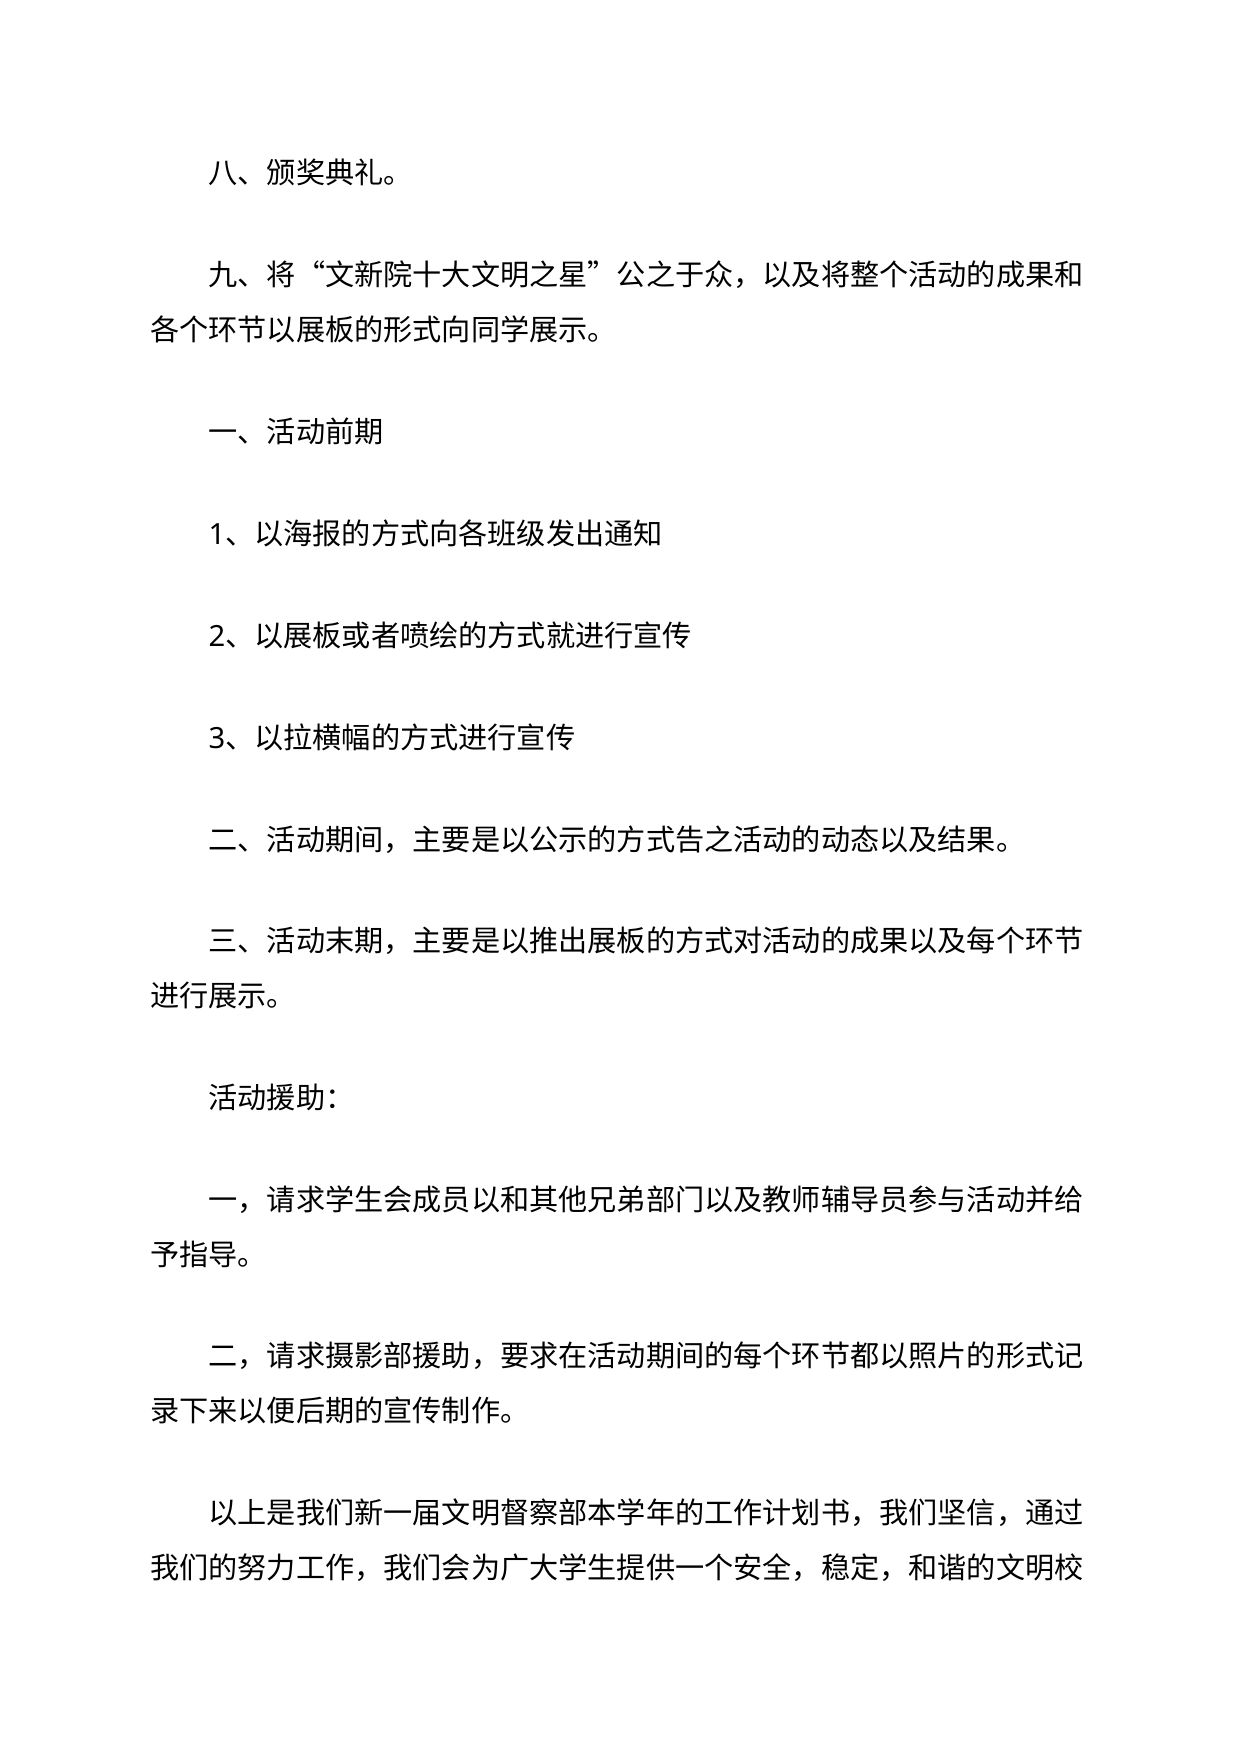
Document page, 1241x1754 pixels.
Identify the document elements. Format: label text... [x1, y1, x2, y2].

text 一，请求学生会成员以和其他兄弟部门以及教师辅导员参与活动并给予指导。 [150, 1176, 1090, 1273]
text 2、以展板或者喷绘的方式就进行宣传 [150, 612, 1090, 654]
text 八、颁奖典礼。 [150, 150, 1090, 192]
text 二、活动期间，主要是以公示的方式告之活动的动态以及结果。 [150, 816, 1090, 858]
text 一、活动前期 [150, 408, 1090, 451]
text 二，请求摄影部援助，要求在活动期间的每个环节都以照片的形式记录下来以便后期的宣传制作。 [150, 1333, 1090, 1430]
text 3、以拉横幅的方式进行宣传 [150, 714, 1090, 757]
text 九、将“文新院十大文明之星”公之于众，以及将整个活动的成果和各个环节以展板的形式向同学展示。 [150, 252, 1090, 349]
text 活动援助： [150, 1074, 1090, 1117]
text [150, 1490, 1090, 1587]
text 三、活动末期，主要是以推出展板的方式对活动的成果以及每个环节进行展示。 [150, 918, 1090, 1015]
text 1、以海报的方式向各班级发出通知 [150, 510, 1090, 553]
